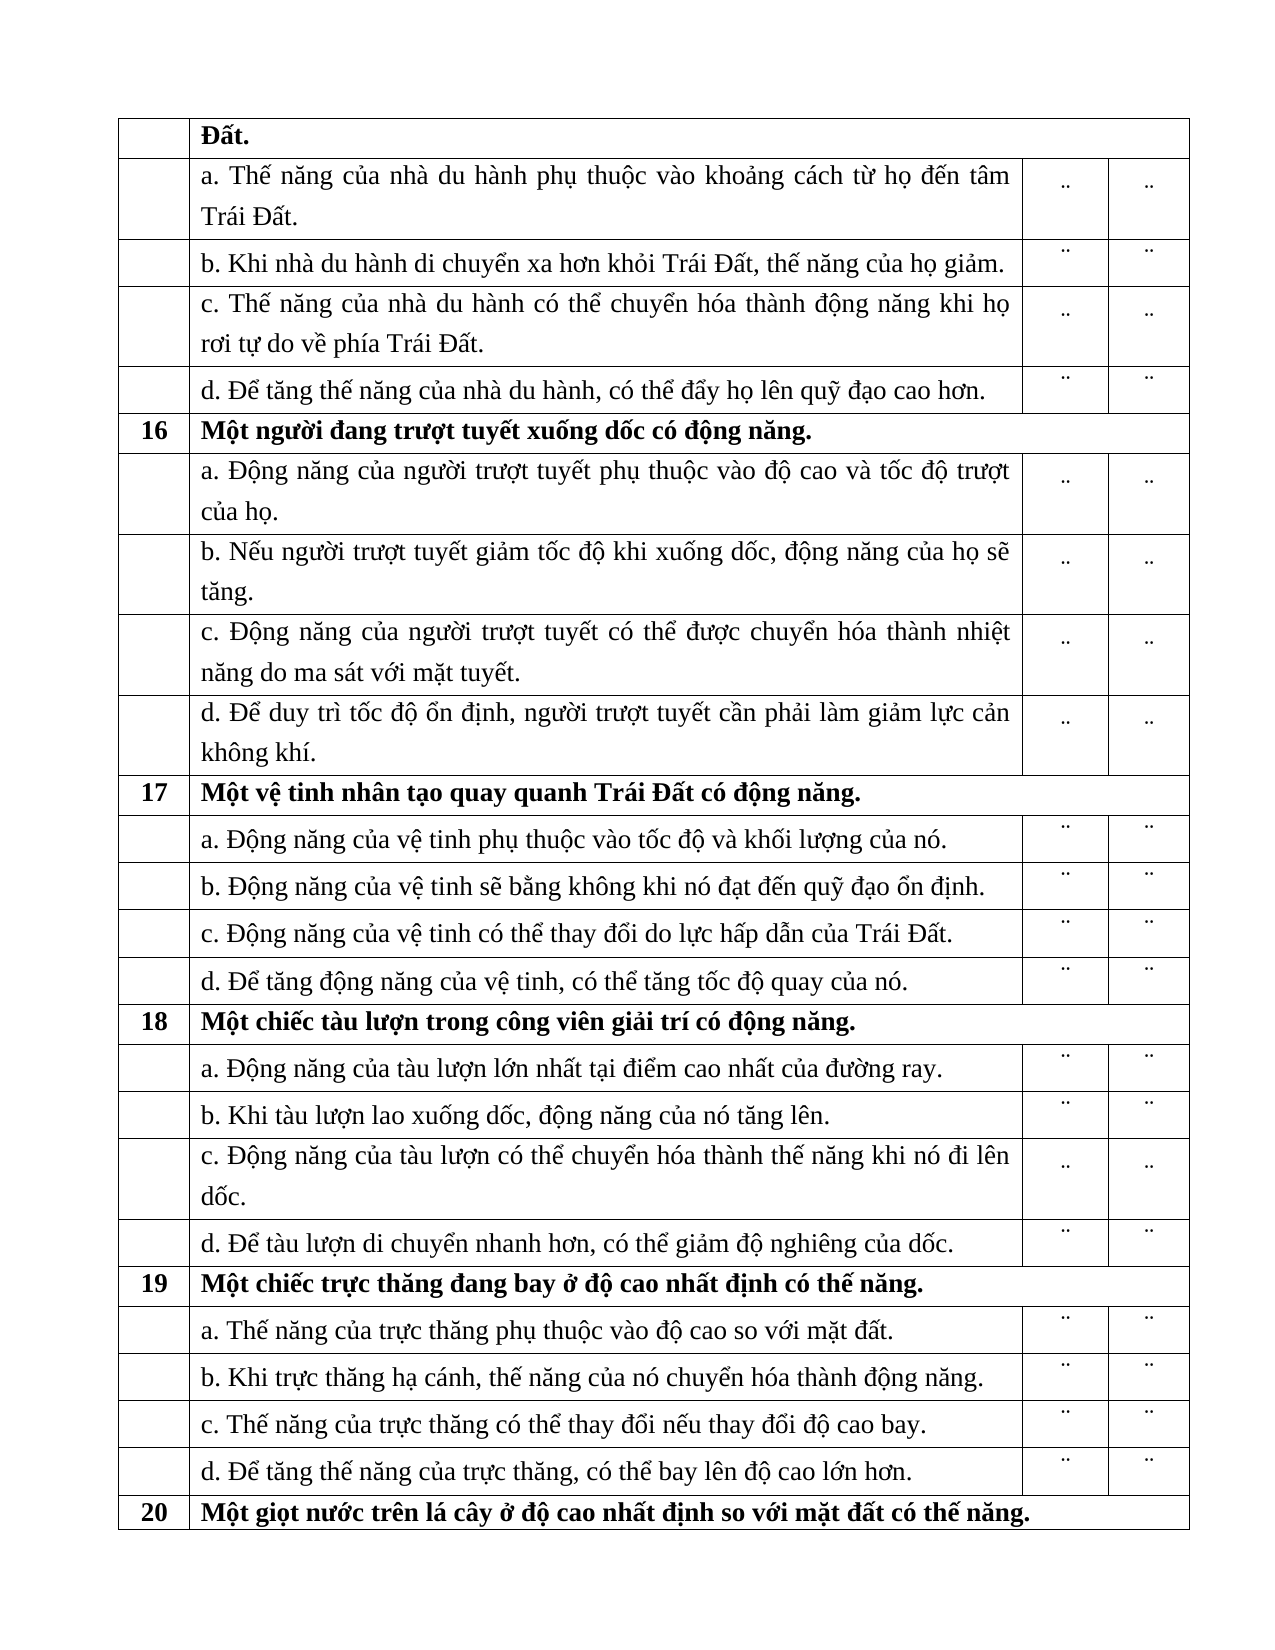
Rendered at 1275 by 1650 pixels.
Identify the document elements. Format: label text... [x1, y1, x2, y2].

table_cell a. Thế năng của nhà du hành phụ thuộc vào khoảng cách từ họ đến tâm Trái Đất. [190, 159, 1022, 238]
table_cell ¨ [1023, 1220, 1108, 1266]
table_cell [190, 1496, 1189, 1529]
table_cell ¨ [1109, 1220, 1189, 1266]
table_cell [119, 615, 189, 694]
table_cell d. Để tăng thế năng của trực thăng, có thể bay lên độ cao lớn hơn. [190, 1448, 1022, 1494]
table_cell [119, 287, 189, 366]
table_cell c. Động năng của tàu lượn có thể chuyển hóa thành thế năng khi nó đi lên dốc. [190, 1139, 1022, 1218]
table_cell ¨ [1023, 287, 1108, 366]
table_cell Một chiếc trực thăng đang bay ở độ cao nhất định có thế năng. [190, 1267, 1189, 1306]
table_cell c. Động năng của vệ tinh có thể thay đổi do lực hấp dẫn của Trái Đất. [190, 910, 1022, 957]
table_cell ¨ [1023, 240, 1108, 286]
table_cell a. Thế năng của trực thăng phụ thuộc vào độ cao so với mặt đất. [190, 1307, 1022, 1353]
table_cell 20 [119, 1496, 189, 1529]
table_cell ¨ [1023, 367, 1108, 413]
table_cell [119, 1448, 189, 1494]
table_cell d. Để tăng động năng của vệ tinh, có thể tăng tốc độ quay của nó. [190, 958, 1022, 1004]
table_cell [119, 910, 189, 957]
table_cell ¨ [1023, 159, 1108, 238]
table_cell ¨ [1109, 1307, 1189, 1353]
table_cell ¨ [1109, 240, 1189, 286]
table_cell [119, 1354, 189, 1400]
table_cell ¨ [1023, 863, 1108, 909]
table_cell ¨ [1109, 159, 1189, 238]
table_cell ¨ [1109, 1045, 1189, 1091]
table_cell ¨ [1109, 1401, 1189, 1447]
table_cell b. Khi nhà du hành di chuyển xa hơn khỏi Trái Đất, thế năng của họ giảm. [190, 240, 1022, 286]
table_cell ¨ [1023, 1307, 1108, 1353]
table_cell ¨ [1023, 910, 1108, 957]
table_cell a. Động năng của người trượt tuyết phụ thuộc vào độ cao và tốc độ trượt của họ. [190, 454, 1022, 534]
table_cell ¨ [1023, 1092, 1108, 1138]
table_cell d. Để tàu lượn di chuyển nhanh hơn, có thể giảm độ nghiêng của dốc. [190, 1220, 1022, 1266]
table_cell 16 [119, 414, 189, 453]
table_cell ¨ [1023, 1045, 1108, 1091]
table_cell b. Động năng của vệ tinh sẽ bằng không khi nó đạt đến quỹ đạo ổn định. [190, 863, 1022, 909]
table_cell Một vệ tinh nhân tạo quay quanh Trái Đất có động năng. [190, 776, 1189, 815]
table_cell [119, 696, 189, 775]
table_cell ¨ [1023, 615, 1108, 694]
table_cell ¨ [1023, 816, 1108, 862]
table_cell [119, 863, 189, 909]
table_cell [119, 454, 189, 534]
table_cell [119, 816, 189, 862]
table_cell c. Thế năng của trực thăng có thể thay đổi nếu thay đổi độ cao bay. [190, 1401, 1022, 1447]
table_cell Một chiếc tàu lượn trong công viên giải trí có động năng. [190, 1005, 1189, 1044]
table_cell ¨ [1023, 1354, 1108, 1400]
table_cell ¨ [1109, 454, 1189, 534]
table_cell ¨ [1109, 367, 1189, 413]
table_cell ¨ [1023, 454, 1108, 534]
table_cell a. Động năng của vệ tinh phụ thuộc vào tốc độ và khối lượng của nó. [190, 816, 1022, 862]
table_cell d. Để tăng thế năng của nhà du hành, có thể đẩy họ lên quỹ đạo cao hơn. [190, 367, 1022, 413]
table_cell ¨ [1023, 1139, 1108, 1218]
table_cell ¨ [1109, 1092, 1189, 1138]
table_cell ¨ [1109, 535, 1189, 614]
table_cell ¨ [1109, 1139, 1189, 1218]
table_cell d. Để duy trì tốc độ ổn định, người trượt tuyết cần phải làm giảm lực cản không khí. [190, 696, 1022, 775]
table_cell b. Khi tàu lượn lao xuống dốc, động năng của nó tăng lên. [190, 1092, 1022, 1138]
table_cell ¨ [1023, 535, 1108, 614]
table_cell ¨ [1109, 287, 1189, 366]
table_cell ¨ [1023, 1401, 1108, 1447]
table_cell [119, 1045, 189, 1091]
table_cell 15 [119, 119, 189, 158]
table_cell ¨ [1109, 910, 1189, 957]
table_cell ¨ [1109, 615, 1189, 694]
table_cell c. Động năng của người trượt tuyết có thể được chuyển hóa thành nhiệt năng do ma sát với mặt tuyết. [190, 615, 1022, 694]
table_cell [119, 1092, 189, 1138]
table_cell [119, 1401, 189, 1447]
table_cell 17 [119, 776, 189, 815]
table_cell [119, 1220, 189, 1266]
table_cell 18 [119, 1005, 189, 1044]
table_cell c. Thế năng của nhà du hành có thể chuyển hóa thành động năng khi họ rơi tự do về phía Trái Đất. [190, 287, 1022, 366]
table_cell ¨ [1109, 863, 1189, 909]
table_cell b. Nếu người trượt tuyết giảm tốc độ khi xuống dốc, động năng của họ sẽ tăng. [190, 535, 1022, 614]
table_cell [119, 367, 189, 413]
table_cell [119, 1307, 189, 1353]
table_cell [190, 119, 1189, 158]
table_cell [119, 1139, 189, 1218]
table_cell [119, 159, 189, 238]
table_cell [119, 240, 189, 286]
table_cell 19 [119, 1267, 189, 1306]
table_cell [119, 958, 189, 1004]
table_cell b. Khi trực thăng hạ cánh, thế năng của nó chuyển hóa thành động năng. [190, 1354, 1022, 1400]
table_cell Một người đang trượt tuyết xuống dốc có động năng. [190, 414, 1189, 453]
table_cell ¨ [1023, 696, 1108, 775]
table_cell ¨ [1023, 1448, 1108, 1494]
table_cell ¨ [1109, 958, 1189, 1004]
table_cell ¨ [1109, 1354, 1189, 1400]
table_cell ¨ [1023, 958, 1108, 1004]
table_cell [119, 535, 189, 614]
table_cell ¨ [1109, 696, 1189, 775]
table_cell a. Động năng của tàu lượn lớn nhất tại điểm cao nhất của đường ray. [190, 1045, 1022, 1091]
table_cell ¨ [1109, 1448, 1189, 1494]
table_cell ¨ [1109, 816, 1189, 862]
